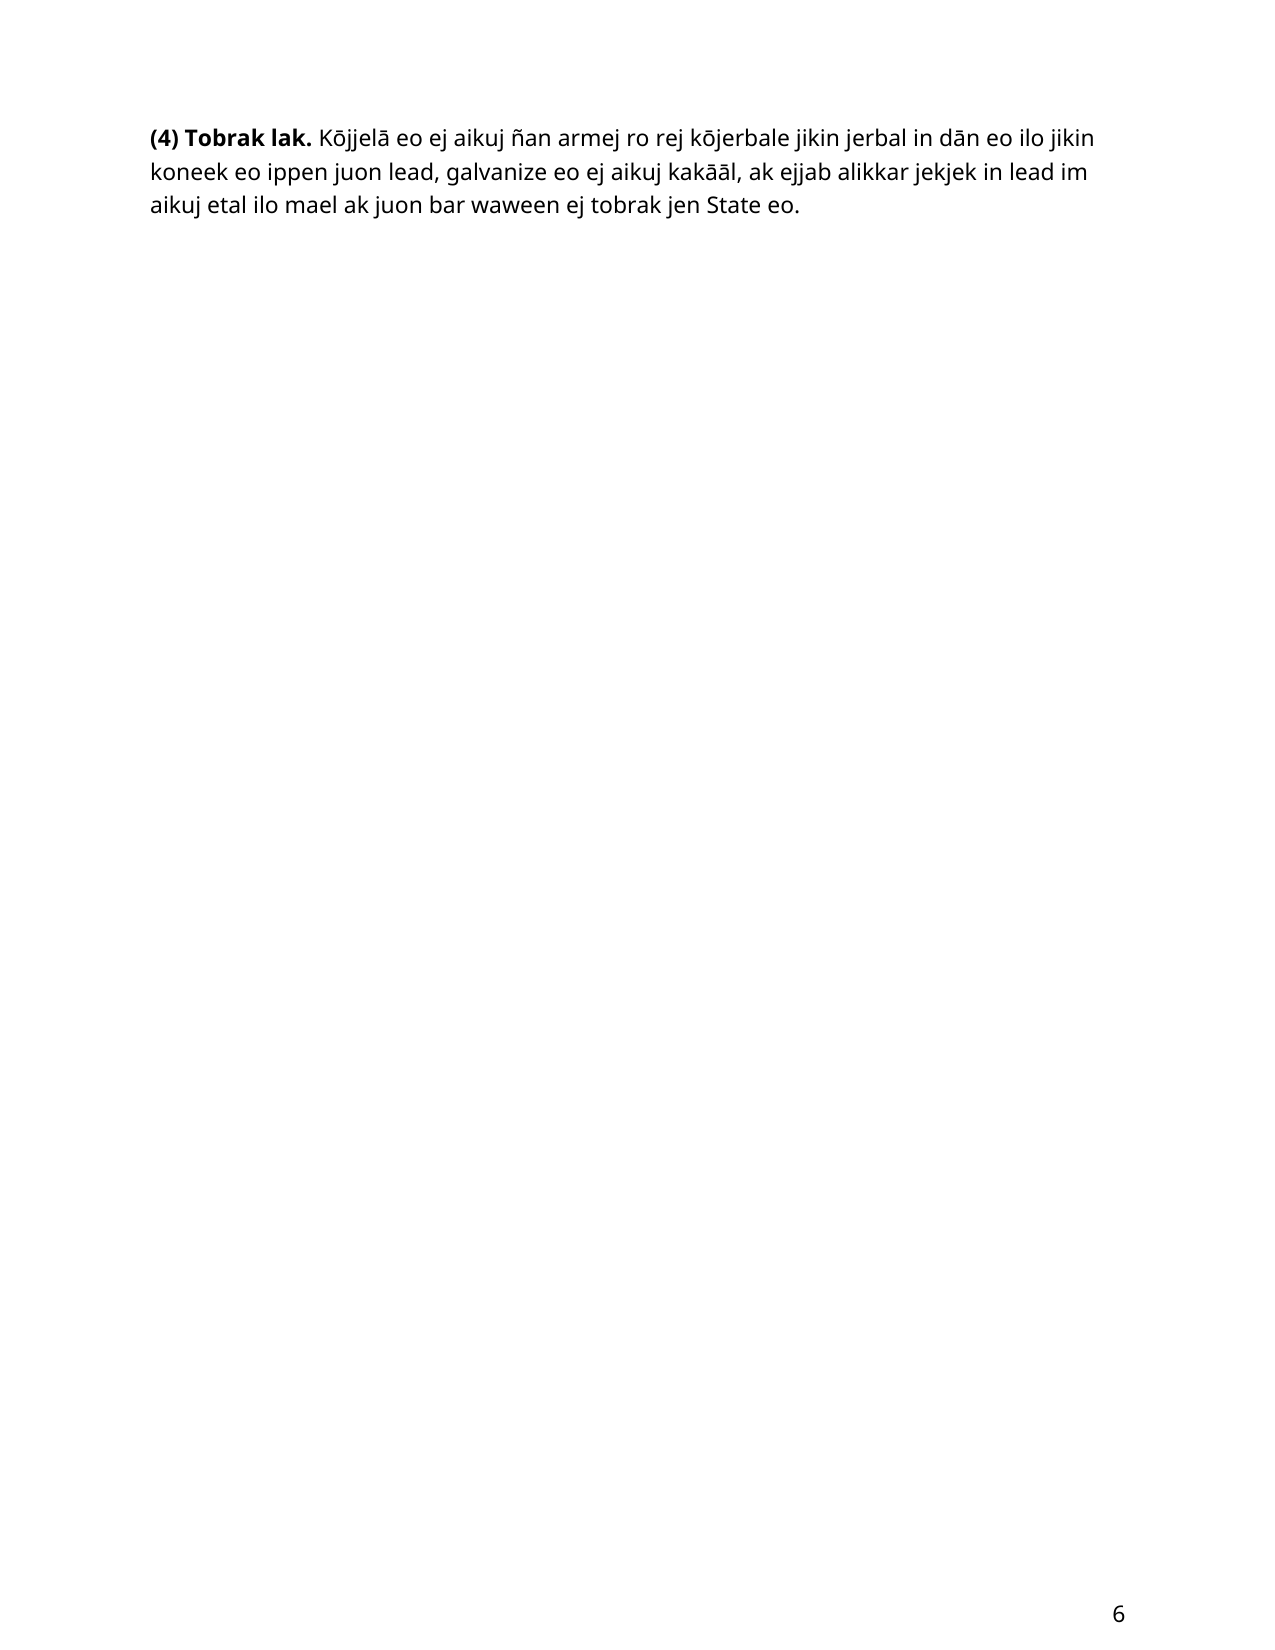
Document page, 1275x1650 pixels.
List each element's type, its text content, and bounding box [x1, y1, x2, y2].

text (4) Tobrak lak. Kōjjelā eo ej aikuj ñan armej ro rej kōjerbale jikin jerbal in dān eo ilo jikin koneek eo ippen juon lead, galvanize eo ej aikuj kakāāl, ak ejjab alikkar jekjek in lead im aikuj etal ilo mael ak juon bar waween ej tobrak jen State eo. [150, 122, 1125, 221]
